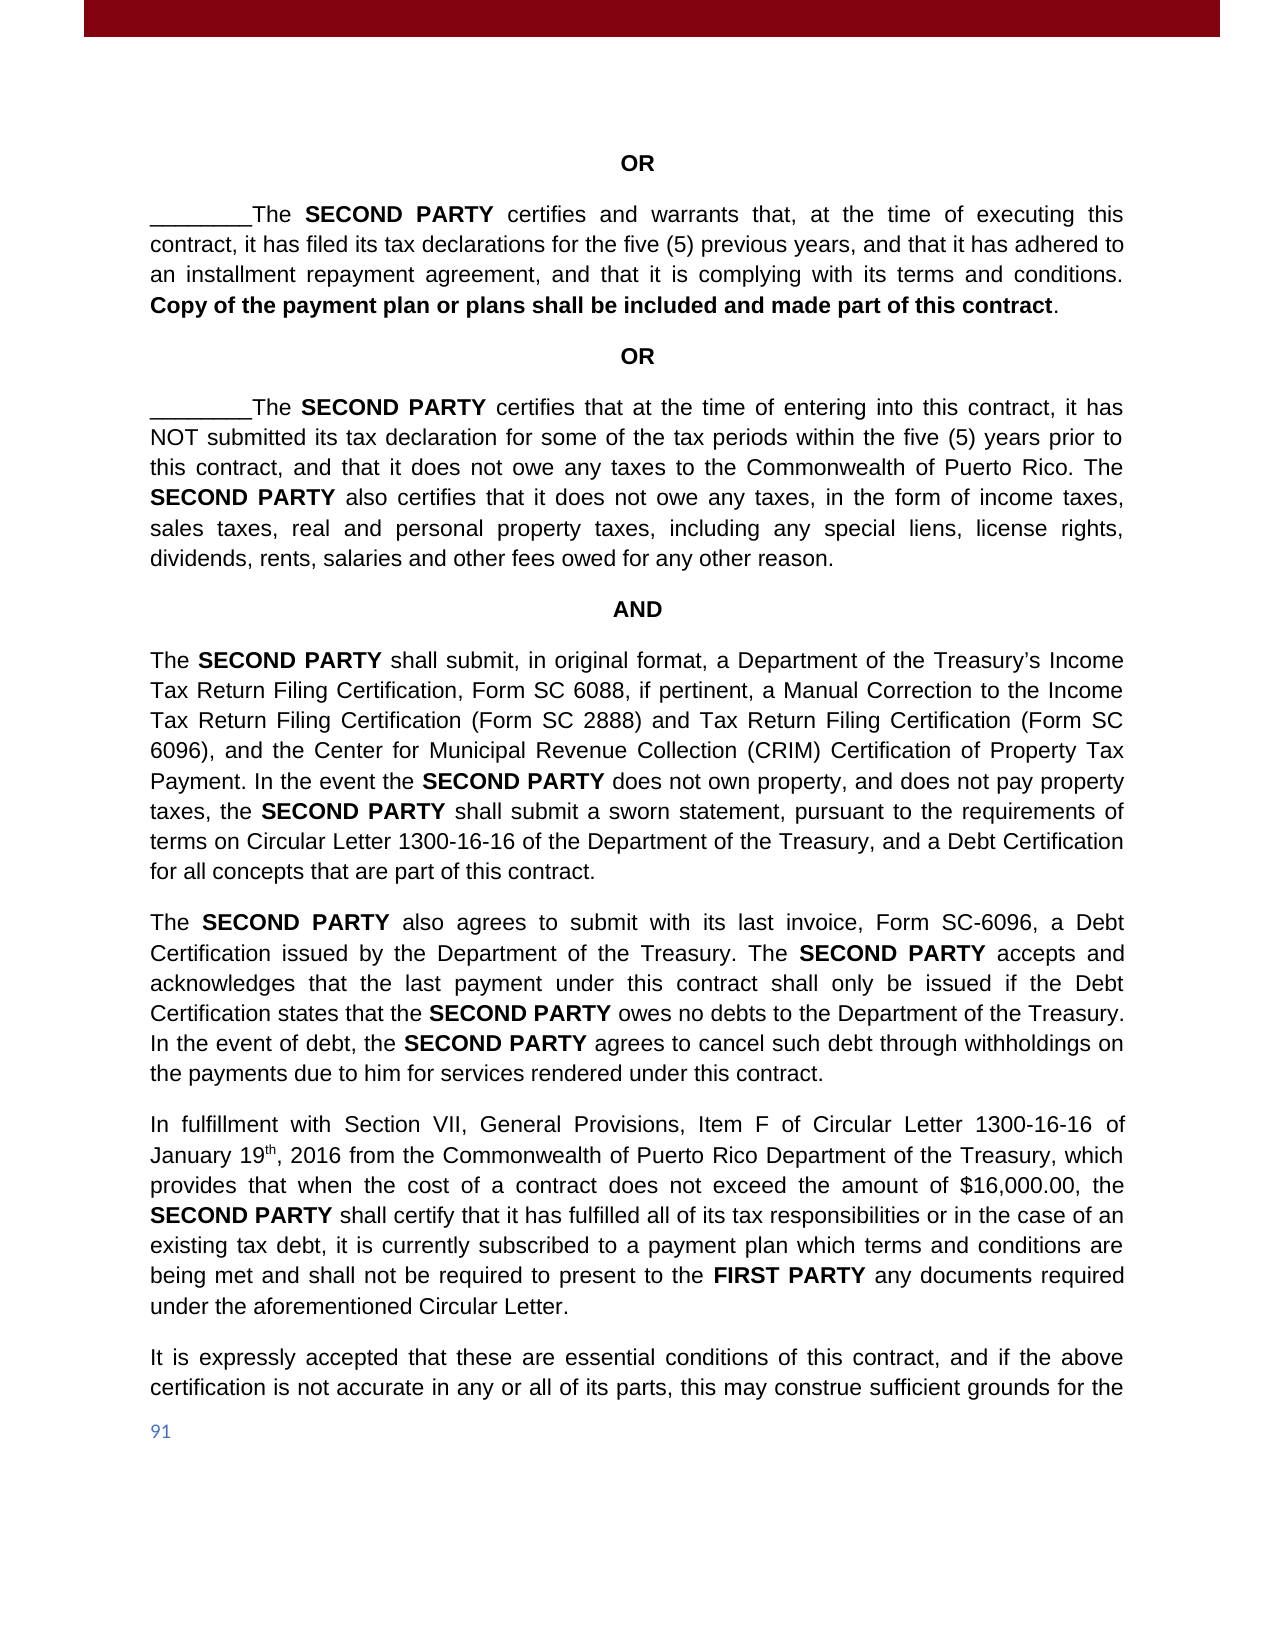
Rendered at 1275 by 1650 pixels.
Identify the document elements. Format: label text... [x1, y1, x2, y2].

text AND [150, 596, 1125, 622]
text The SECOND PARTY also agrees to submit with its last invoice, Form SC-6096, a Debt Certification issued by the Department of the Treasury. The SECOND PARTY accepts and acknowledges that the last payment under this contract shall only be issued if the Debt Certification states that the SECOND PARTY owes no debts to the Department of the Treasury. In the event of debt, the SECOND PARTY agrees to cancel such debt through withholdings on the payments due to him for services rendered under this contract. [150, 909, 1125, 1087]
text In fulfillment with Section VII, General Provisions, Item F of Circular Letter 1300-16-16 of January 19th, 2016 from the Commonwealth of Puerto Rico Department of the Treasury, which provides that when the cost of a contract does not exceed the amount of $16,000.00, the SECOND PARTY shall certify that it has fulfilled all of its tax responsibilities or in the case of an existing tax debt, it is currently subscribed to a payment plan which terms and conditions are being met and shall not be required to present to the FIRST PARTY any documents required under the aforementioned Circular Letter. [150, 1111, 1125, 1319]
text The SECOND PARTY shall submit, in original format, a Department of the Treasury’s Income Tax Return Filing Certification, Form SC 6088, if pertinent, a Manual Correction to the Income Tax Return Filing Certification (Form SC 2888) and Tax Return Filing Certification (Form SC 6096), and the Center for Municipal Revenue Collection (CRIM) Certification of Property Tax Payment. In the event the SECOND PARTY does not own property, and does not pay property taxes, the SECOND PARTY shall submit a sworn statement, pursuant to the requirements of terms on Circular Letter 1300-16-16 of the Department of the Treasury, and a Debt Certification for all concepts that are part of this contract. [150, 647, 1125, 885]
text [150, 1344, 1125, 1400]
text OR [150, 150, 1125, 176]
text OR [150, 343, 1125, 369]
text ________The SECOND PARTY certifies and warrants that, at the time of executing this contract, it has filed its tax declarations for the five (5) previous years, and that it has adhered to an installment repayment agreement, and that it is complying with its terms and conditions. Copy of the payment plan or plans shall be included and made part of this contract. [150, 201, 1125, 318]
text ________The SECOND PARTY certifies that at the time of entering into this contract, it has NOT submitted its tax declaration for some of the tax periods within the five (5) years prior to this contract, and that it does not owe any taxes to the Commonwealth of Puerto Rico. The SECOND PARTY also certifies that it does not owe any taxes, in the form of income taxes, sales taxes, real and personal property taxes, including any special liens, license rights, dividends, rents, salaries and other fees owed for any other reason. [150, 394, 1125, 571]
